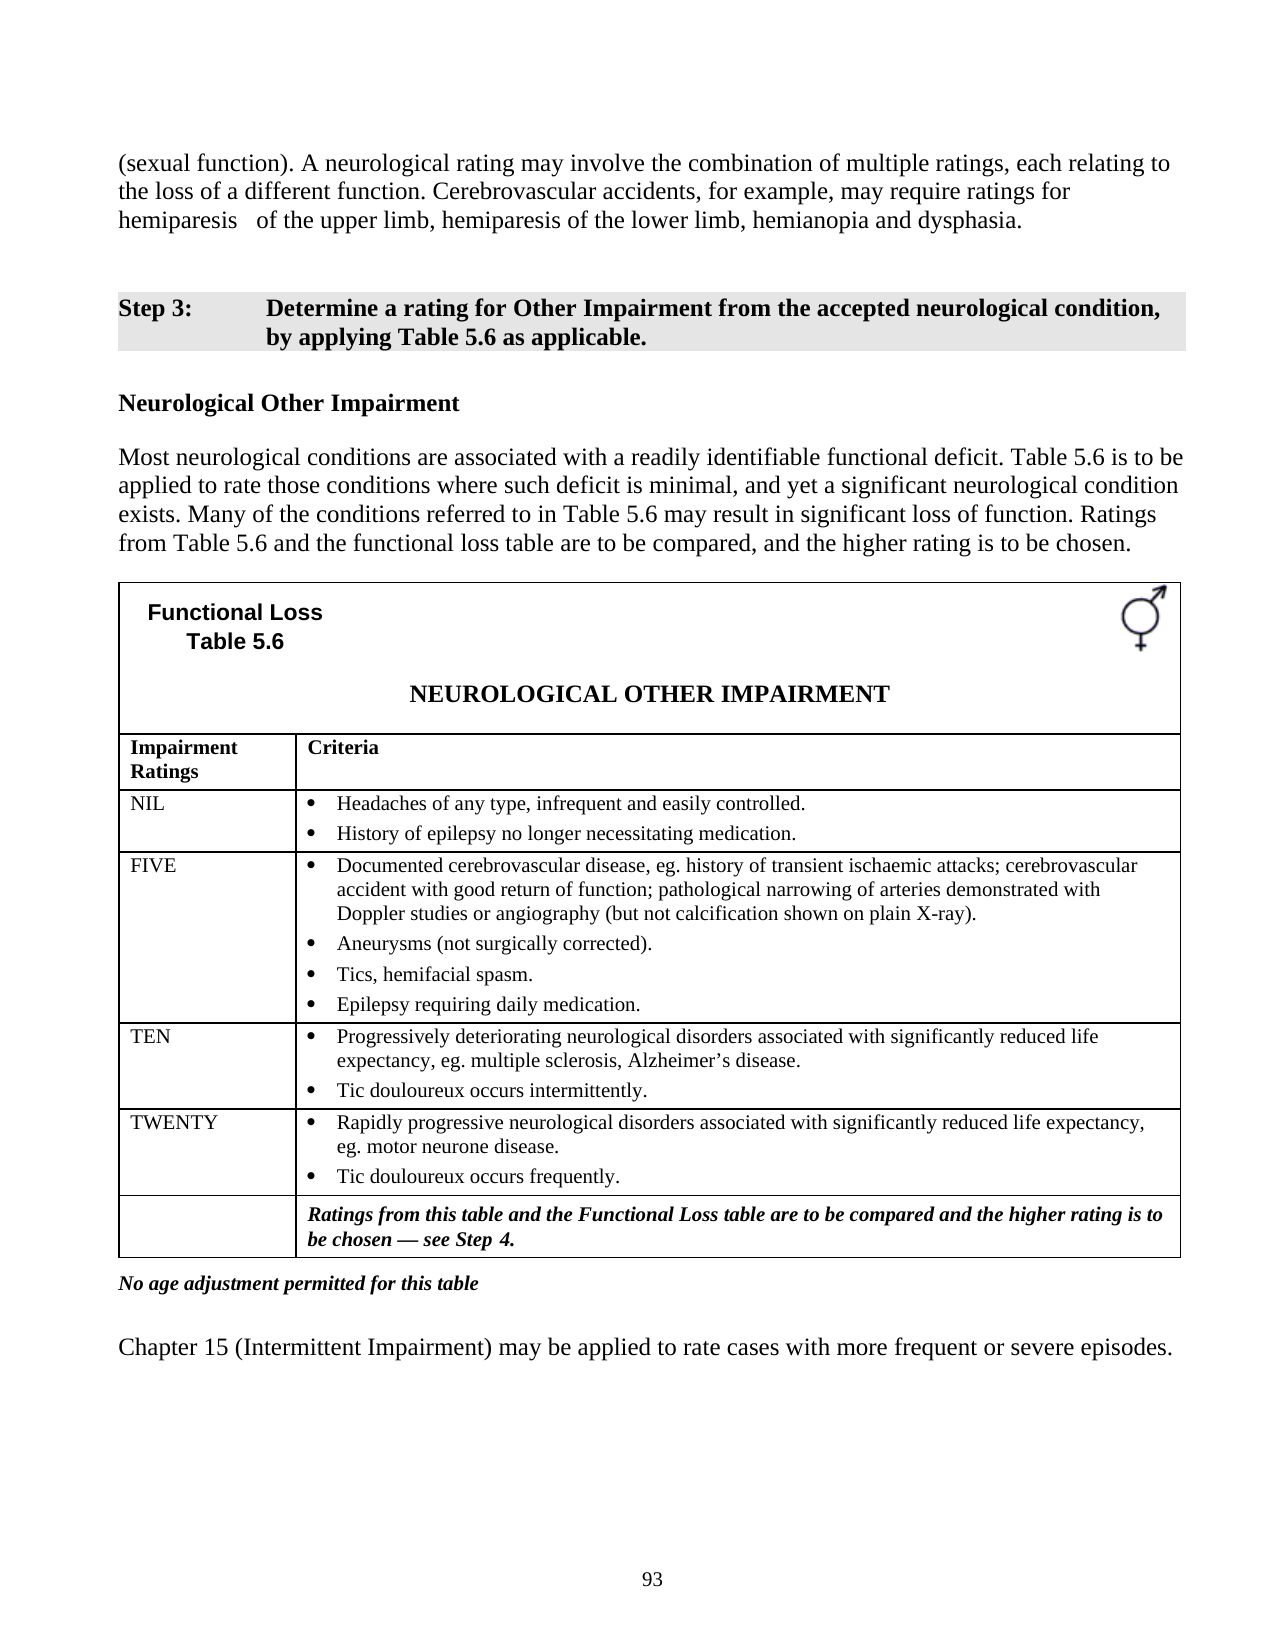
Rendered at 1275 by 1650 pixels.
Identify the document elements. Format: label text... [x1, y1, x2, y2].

text Most neurological conditions are associated with a readily identifiable functional deficit. Table 5.6 is to be applied to rate those conditions where such deficit is minimal, and yet a significant neurological condition exists. Many of the conditions referred to in Table 5.6 may result in significant loss of function. Ratings from Table 5.6 and the functional loss table are to be compared, and the higher rating is to be chosen. [118, 442, 1186, 557]
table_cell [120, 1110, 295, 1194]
subtitle Step 3: Determine a rating for Other Impairment from the accepted neurological condition, by applying Table 5.6 as applicable. [118, 292, 1186, 351]
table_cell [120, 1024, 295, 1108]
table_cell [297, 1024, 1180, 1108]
text No age adjustment permitted for this table [118, 1271, 1186, 1295]
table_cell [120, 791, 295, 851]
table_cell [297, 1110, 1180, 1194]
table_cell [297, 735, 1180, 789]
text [118, 148, 1186, 234]
subtitle Neurological Other Impairment [118, 388, 1186, 417]
text Chapter 15 (Intermittent Impairment) may be applied to rate cases with more frequent or severe episodes. [118, 1332, 1186, 1361]
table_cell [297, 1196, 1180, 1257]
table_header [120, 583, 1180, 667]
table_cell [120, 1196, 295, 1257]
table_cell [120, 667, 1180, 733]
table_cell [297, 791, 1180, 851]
picture [1115, 583, 1170, 653]
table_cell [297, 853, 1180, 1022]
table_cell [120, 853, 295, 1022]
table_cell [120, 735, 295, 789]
